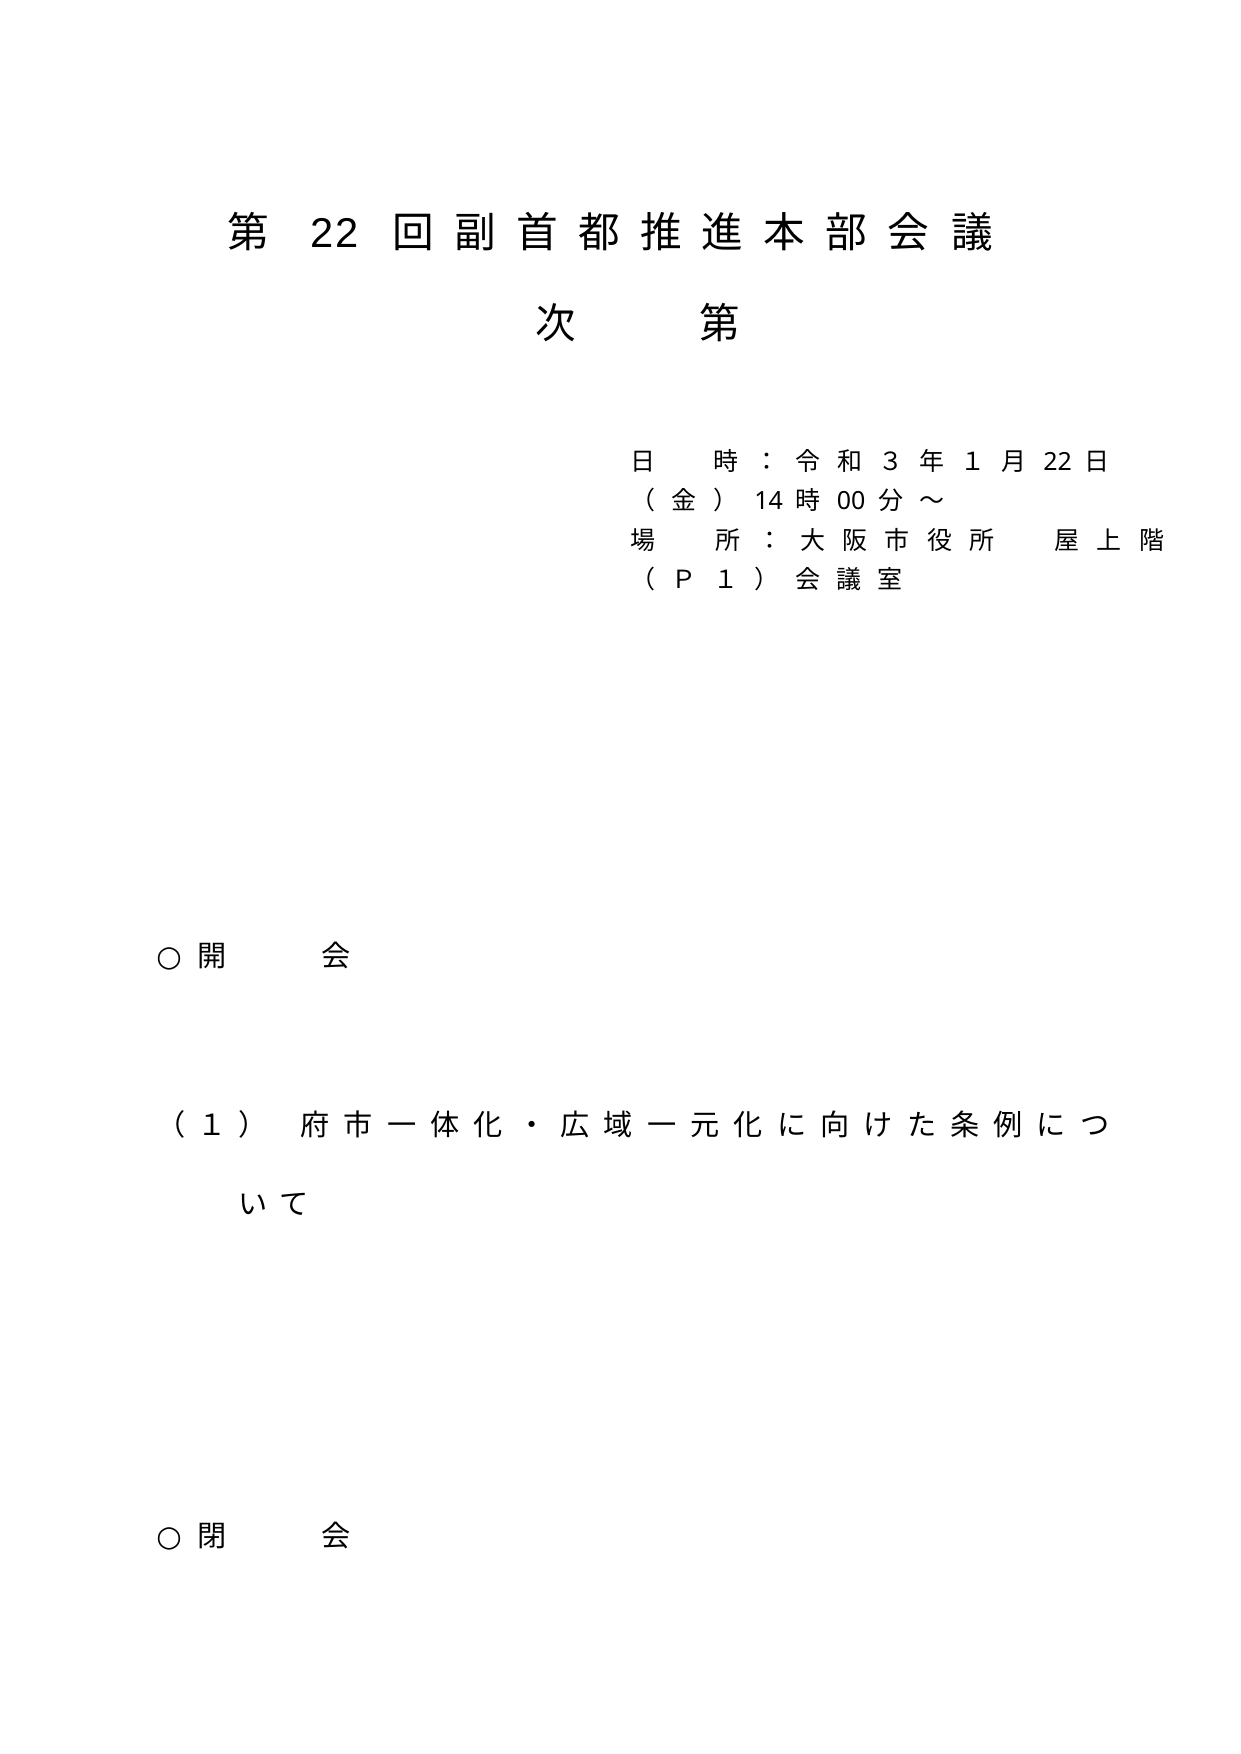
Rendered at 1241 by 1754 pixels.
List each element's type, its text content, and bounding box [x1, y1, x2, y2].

title 第22回副首都推進本部会議 [115, 189, 1125, 269]
text ○開 会 [115, 914, 1123, 994]
list 府市一体化・広域一元化に向けた条例について [143, 1083, 1123, 1242]
text ○閉 会 [115, 1495, 1125, 1574]
text 日 時：令和３年１月22日（金）14時00分～ [611, 439, 1126, 519]
text 場 所：大阪市役所 屋上階（Ｐ１）会議室 [611, 519, 1181, 598]
text 次 第 [115, 281, 1038, 360]
